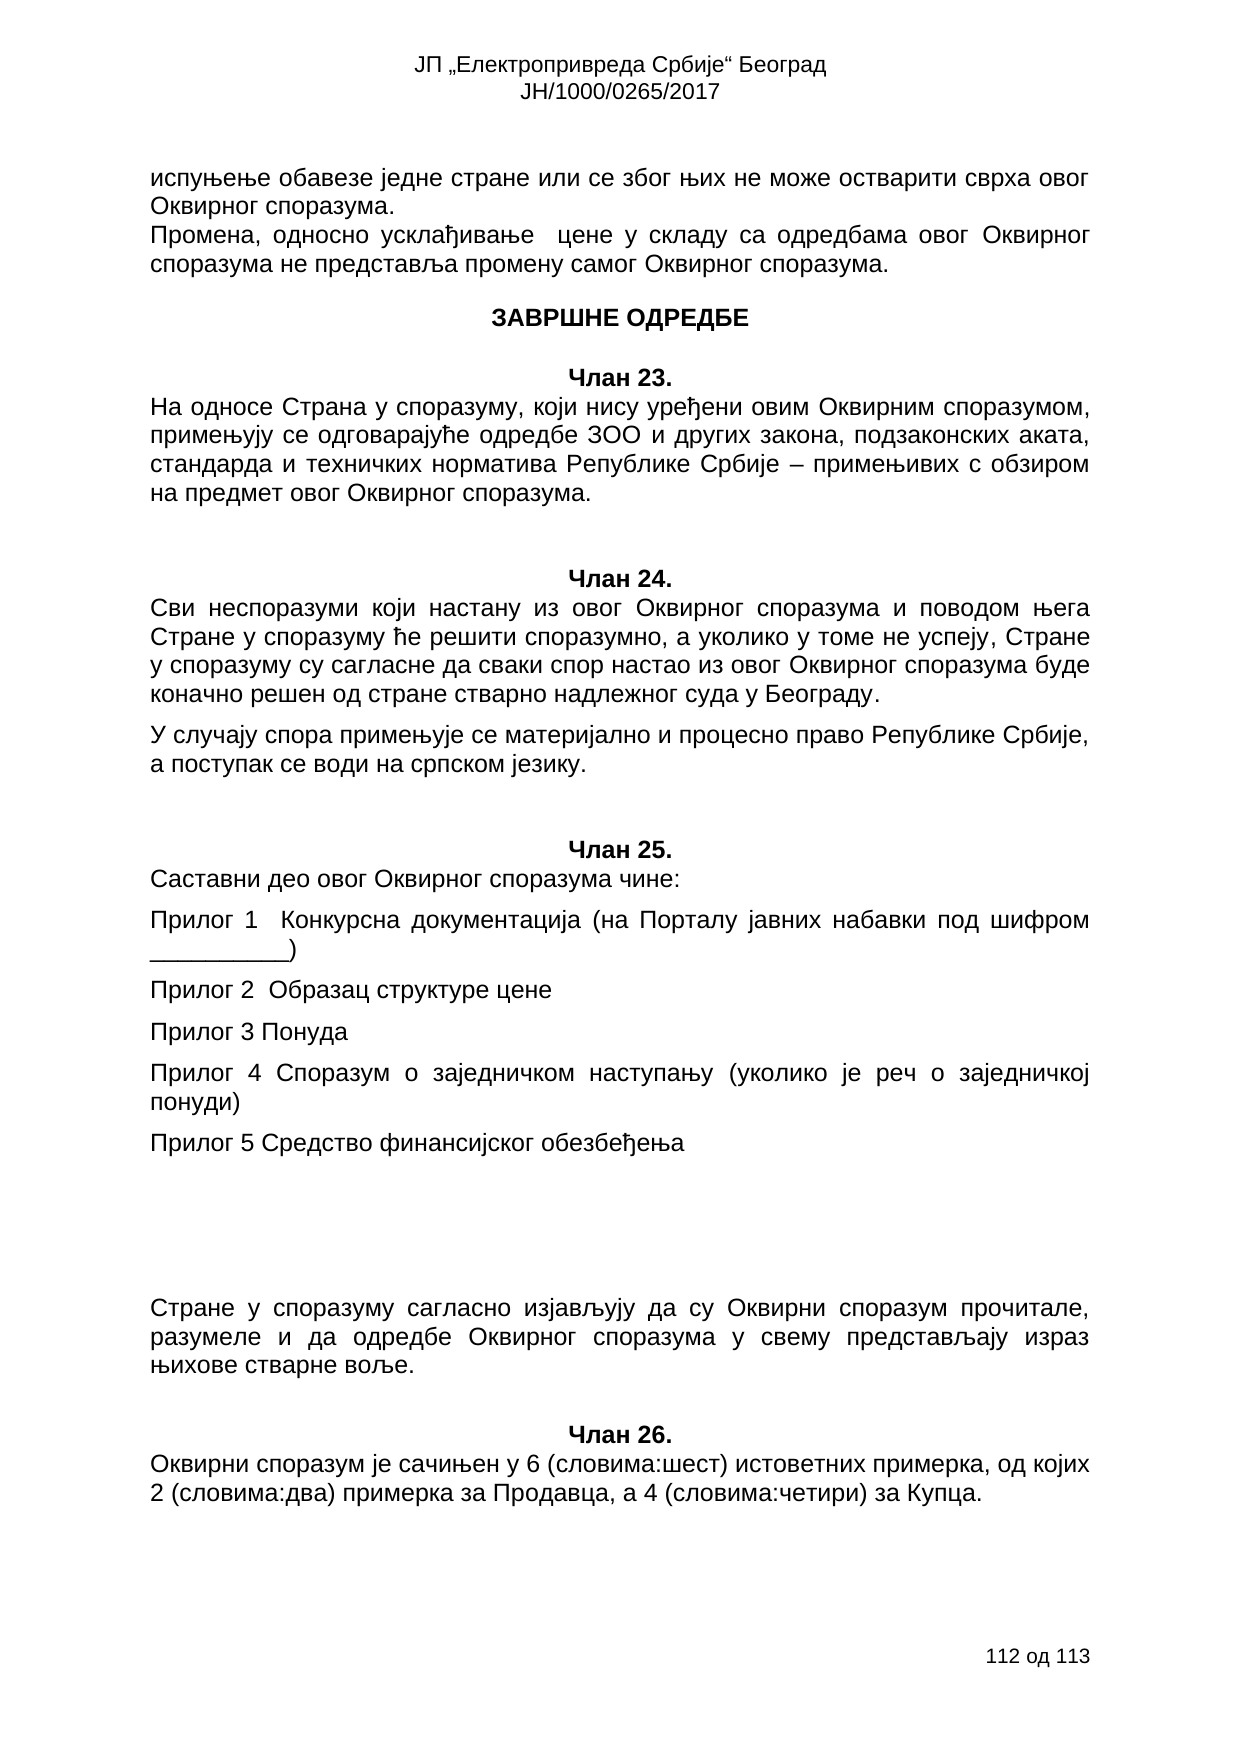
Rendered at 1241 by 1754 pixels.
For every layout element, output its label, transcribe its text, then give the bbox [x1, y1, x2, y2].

text Прилог 3 Понуда [150, 1017, 1090, 1045]
text Прилог 2 Образац структуре цене [150, 975, 1090, 1004]
text Стране у споразуму сагласно изјављују да су Оквирни споразум прочитале, разумеле и да одредбе Оквирног споразума у свему представљају израз њихове стварне воље. [150, 1293, 1090, 1379]
text Прилог 5 Средство финансијског обезбеђења [150, 1128, 1090, 1157]
text Оквирни споразум је сачињен у 6 (словима:шест) истоветних примерка, од којих 2 (словима:два) примерка за Продавца, а 4 (словима:четири) за Купца. [150, 1449, 1090, 1507]
text Члан 26. [150, 1420, 1090, 1449]
text На односе Страна у споразуму, који нису уређени овим Оквирним споразумом, примењују се одговарајуће одредбе ЗОО и других закона, подзаконских аката, стандарда и техничких норматива Републике Србије – примењивих с обзиром на предмет овог Оквирног споразума. [150, 392, 1090, 507]
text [150, 162, 1090, 220]
text Члан 23. [150, 363, 1090, 392]
text Члан 25. [150, 835, 1090, 864]
text У случају спора примењује се материјално и процесно право Републике Србије, а поступак се води на српском језику. [150, 720, 1090, 778]
text Члан 24. [150, 564, 1090, 593]
text ЗАВРШНЕ ОДРЕДБЕ [150, 302, 1090, 331]
text Прилог 4 Споразум о заједничком наступању (уколико је реч о заједничкој понуди) [150, 1058, 1090, 1115]
text Прилог 1 Конкурсна документација (на Порталу јавних набавки под шифром __________) [150, 905, 1090, 963]
text Сви неспоразуми који настану из овог Оквирног споразума и поводом њега Стране у споразуму ће решити споразумно, а уколико у томе не успеју, Стране у споразуму су сагласне да сваки спор настао из овог Оквирног споразума буде коначно решен од стране стварно надлежног суда у Београду. [150, 593, 1090, 708]
text Промена, односно усклађивање цене у складу са одредбама овог Оквирног споразума не представља промену самог Оквирног споразума. [150, 220, 1090, 277]
text Саставни део овог Оквирног споразума чине: [150, 864, 1090, 893]
